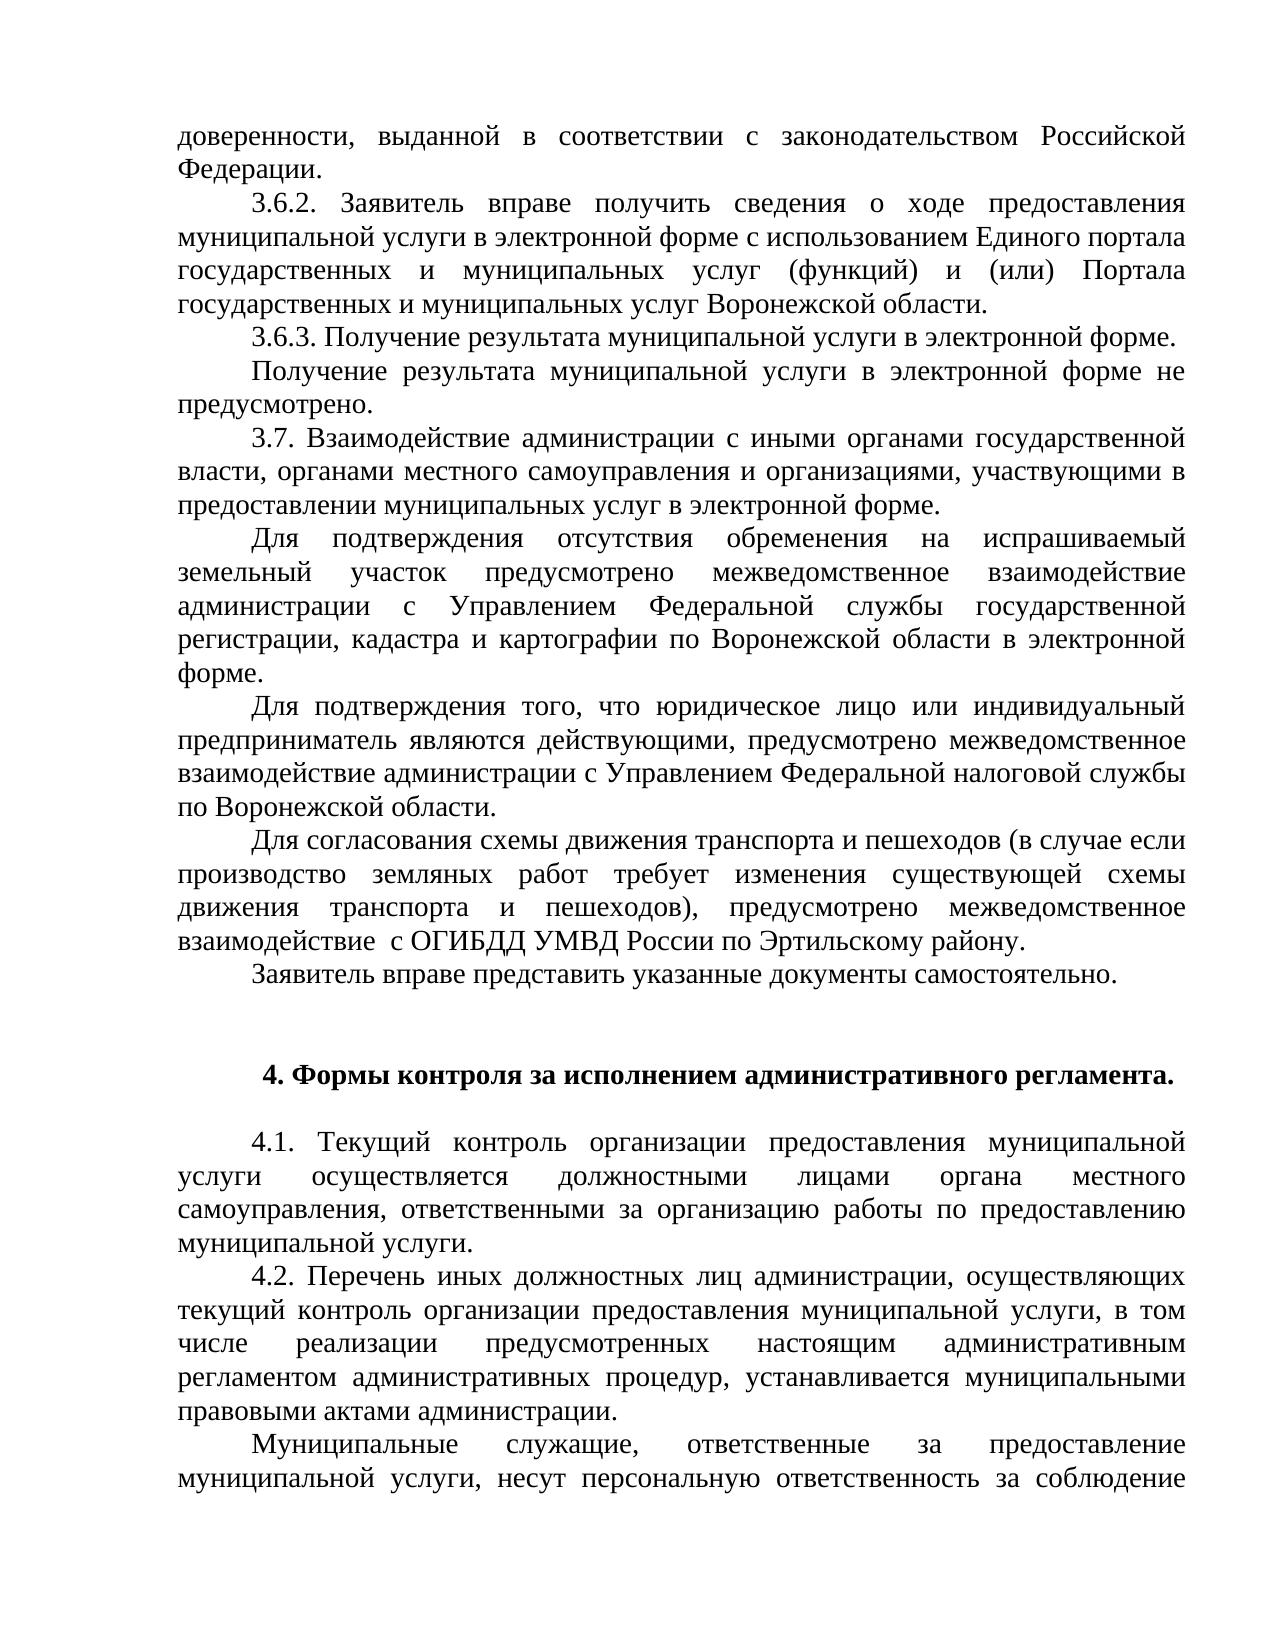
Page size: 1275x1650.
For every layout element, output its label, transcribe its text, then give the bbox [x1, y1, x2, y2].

text 3.6.2. Заявитель вправе получить сведения о ходе предоставления муниципальной услуги в электронной форме с использованием Единого портала государственных и муниципальных услуг (функций) и (или) Портала государственных и муниципальных услуг Воронежской области. [177, 185, 1186, 319]
text 4.1. Текущий контроль организации предоставления муниципальной услуги осуществляется должностными лицами органа местного самоуправления, ответственными за организацию работы по предоставлению муниципальной услуги. [177, 1124, 1186, 1258]
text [177, 1426, 1186, 1493]
list 4. Формы контроля за исполнением административного регламента. [218, 1057, 1186, 1091]
text Получение результата муниципальной услуги в электронной форме не предусмотрено. [177, 353, 1186, 420]
text 4.2. Перечень иных должностных лиц администрации, осуществляющих текущий контроль организации предоставления муниципальной услуги, в том числе реализации предусмотренных настоящим административным регламентом административных процедур, устанавливается муниципальными правовыми актами администрации. [177, 1258, 1186, 1426]
text 3.7. Взаимодействие администрации с иными органами государственной власти, органами местного самоуправления и организациями, участвующими в предоставлении муниципальных услуг в электронной форме. [177, 420, 1186, 521]
text Для подтверждения того, что юридическое лицо или индивидуальный предприниматель являются действующими, предусмотрено межведомственное взаимодействие администрации с Управлением Федеральной налоговой службы по Воронежской области. [177, 688, 1186, 822]
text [177, 118, 1186, 185]
text Заявитель вправе представить указанные документы самостоятельно. [177, 957, 1186, 990]
text 3.6.3. Получение результата муниципальной услуги в электронной форме. [177, 319, 1186, 353]
text Для подтверждения отсутствия обременения на испрашиваемый земельный участок предусмотрено межведомственное взаимодействие администрации с Управлением Федеральной службы государственной регистрации, кадастра и картографии по Воронежской области в электронной форме. [177, 521, 1186, 688]
text Для согласования схемы движения транспорта и пешеходов (в случае если производство земляных работ требует изменения существующей схемы движения транспорта и пешеходов), предусмотрено межведомственное взаимодействие с ОГИБДД УМВД России по Эртильскому району. [177, 822, 1186, 957]
